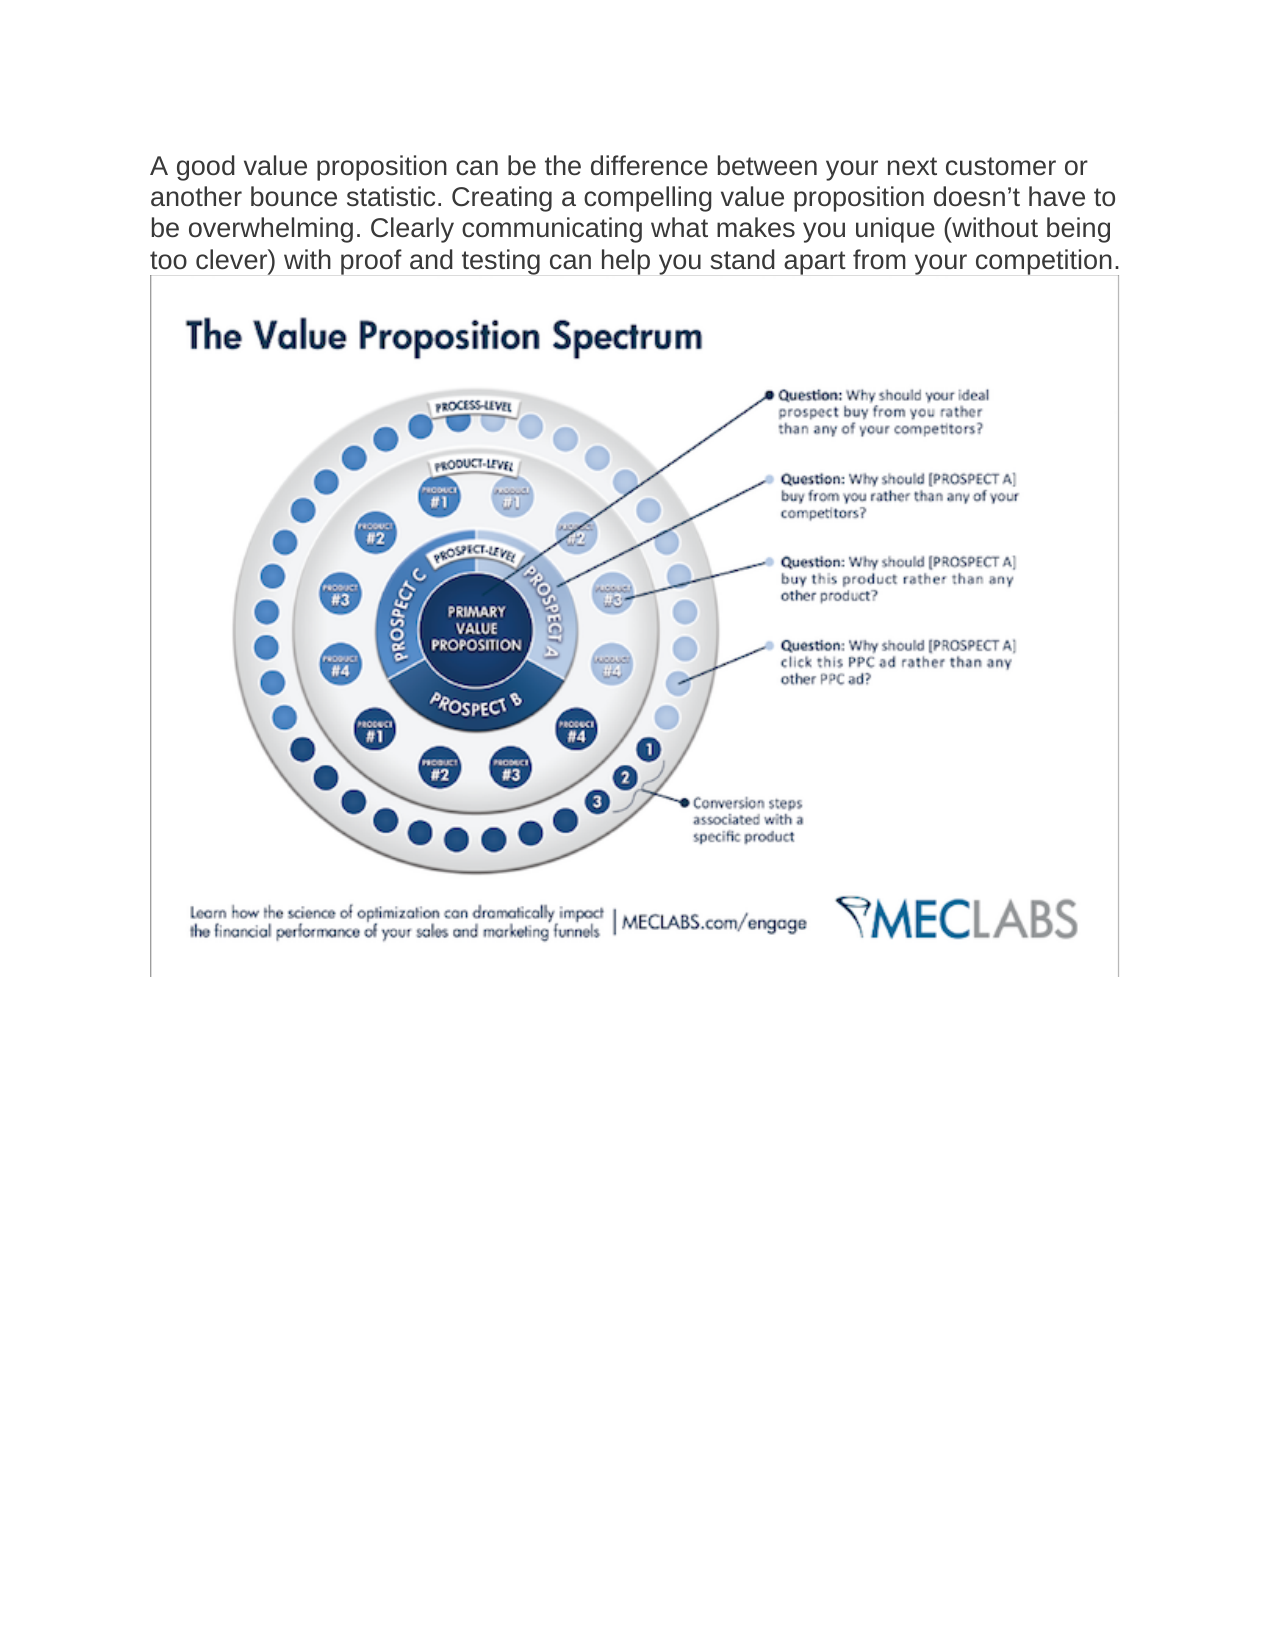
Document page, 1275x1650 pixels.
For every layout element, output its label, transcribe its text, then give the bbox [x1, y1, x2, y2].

text A good value proposition can be the difference between your next customer or another bounce statistic. Creating a compelling value proposition doesn’t have to be overwhelming. Clearly communicating what makes you unique (without being too clever) with proof and testing can help you stand apart from your competition. [150, 150, 1125, 275]
picture [150, 275, 1120, 977]
